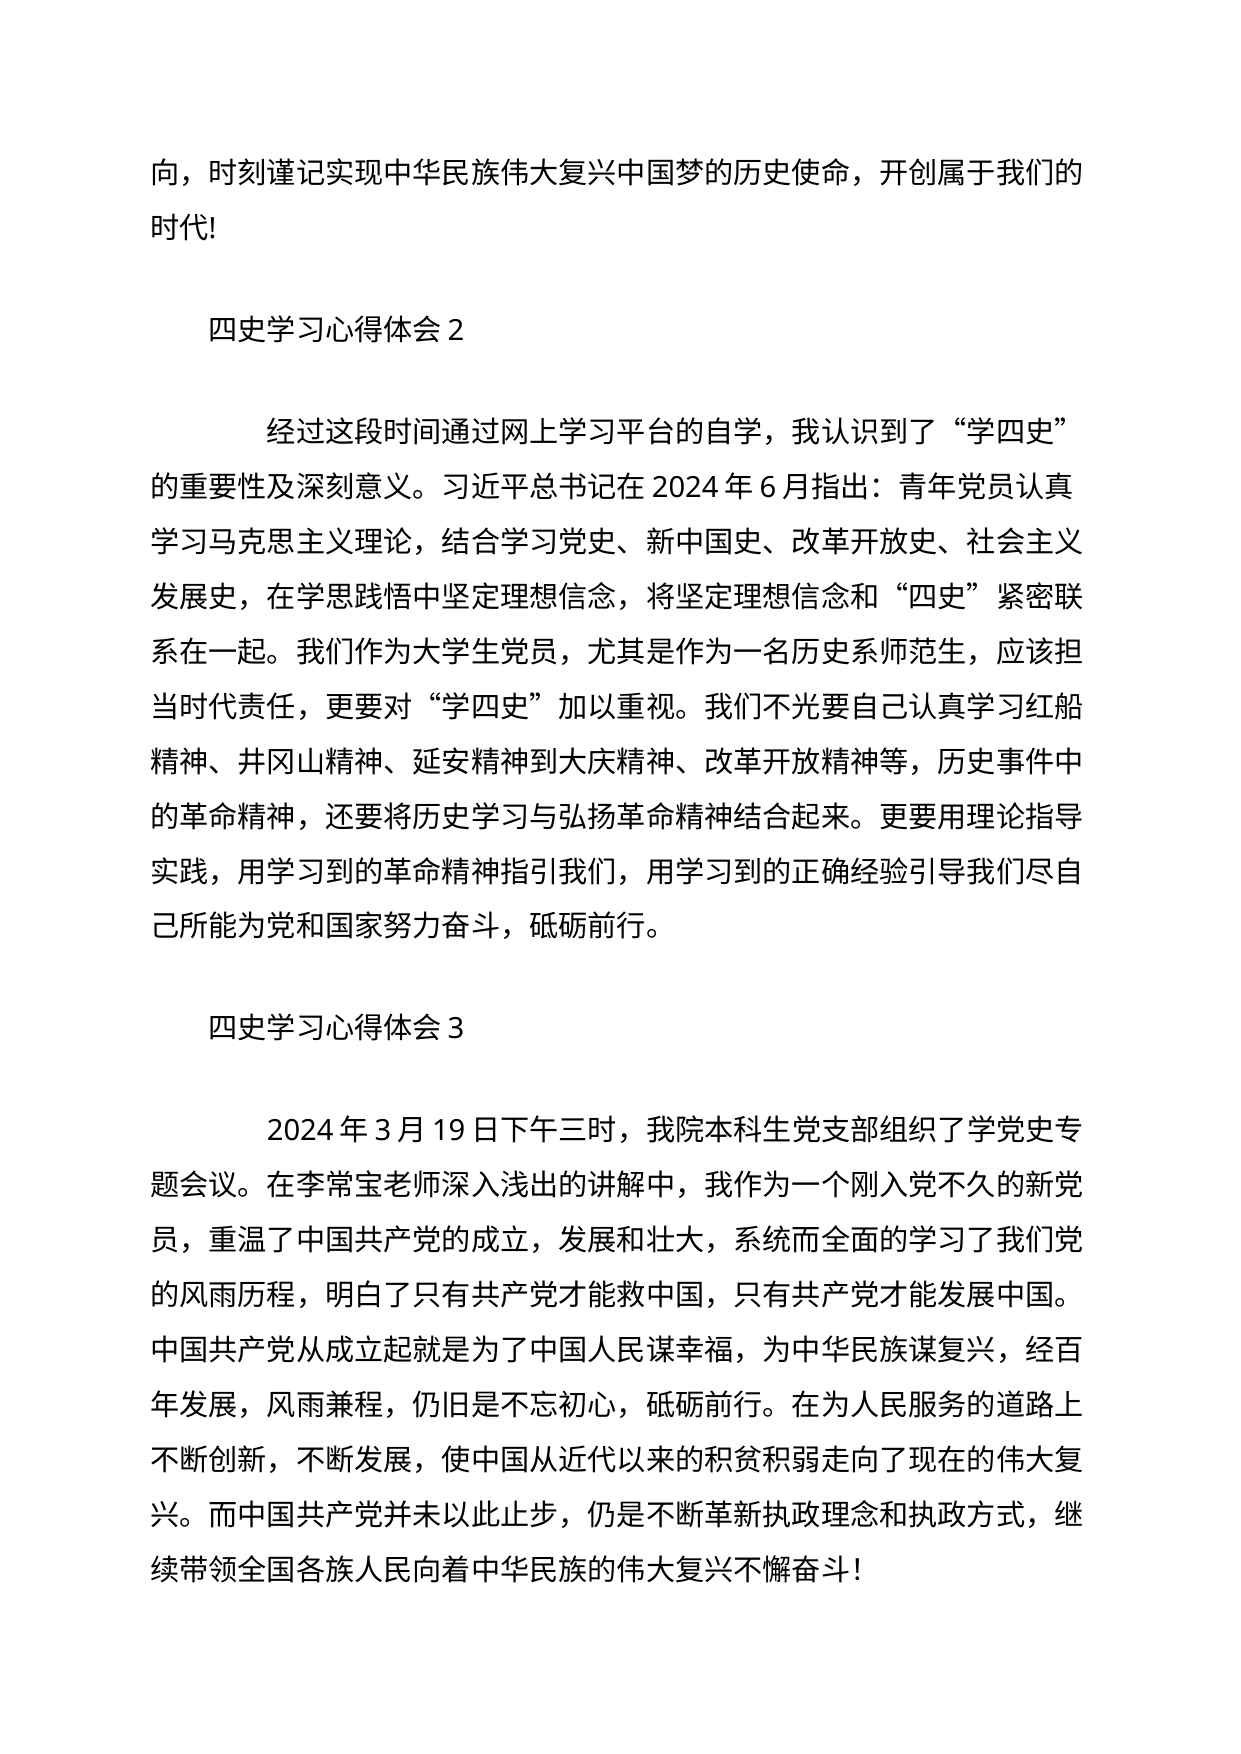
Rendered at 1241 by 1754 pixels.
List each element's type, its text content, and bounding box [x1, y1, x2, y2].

text 经过这段时间通过网上学习平台的自学，我认识到了“学四史”的重要性及深刻意义。习近平总书记在2024年6月指出：青年党员认真学习马克思主义理论，结合学习党史、新中国史、改革开放史、社会主义发展史，在学思践悟中坚定理想信念，将坚定理想信念和“四史”紧密联系在一起。我们作为大学生党员，尤其是作为一名历史系师范生，应该担当时代责任，更要对“学四史”加以重视。我们不光要自己认真学习红船精神、井冈山精神、延安精神到大庆精神、改革开放精神等，历史事件中的革命精神，还要将历史学习与弘扬革命精神结合起来。更要用理论指导实践，用学习到的革命精神指引我们，用学习到的正确经验引导我们尽自己所能为党和国家努力奋斗，砥砺前行。 [150, 409, 1090, 945]
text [150, 150, 1090, 247]
text 四史学习心得体会3 [150, 1005, 1090, 1047]
text 2024年3月19日下午三时，我院本科生党支部组织了学党史专题会议。在李常宝老师深入浅出的讲解中，我作为一个刚入党不久的新党员，重温了中国共产党的成立，发展和壮大，系统而全面的学习了我们党的风雨历程，明白了只有共产党才能救中国，只有共产党才能发展中国。中国共产党从成立起就是为了中国人民谋幸福，为中华民族谋复兴，经百年发展，风雨兼程，仍旧是不忘初心，砥砺前行。在为人民服务的道路上不断创新，不断发展，使中国从近代以来的积贫积弱走向了现在的伟大复兴。而中国共产党并未以此止步，仍是不断革新执政理念和执政方式，继续带领全国各族人民向着中华民族的伟大复兴不懈奋斗！ [150, 1107, 1090, 1588]
text 四史学习心得体会2 [150, 307, 1090, 349]
